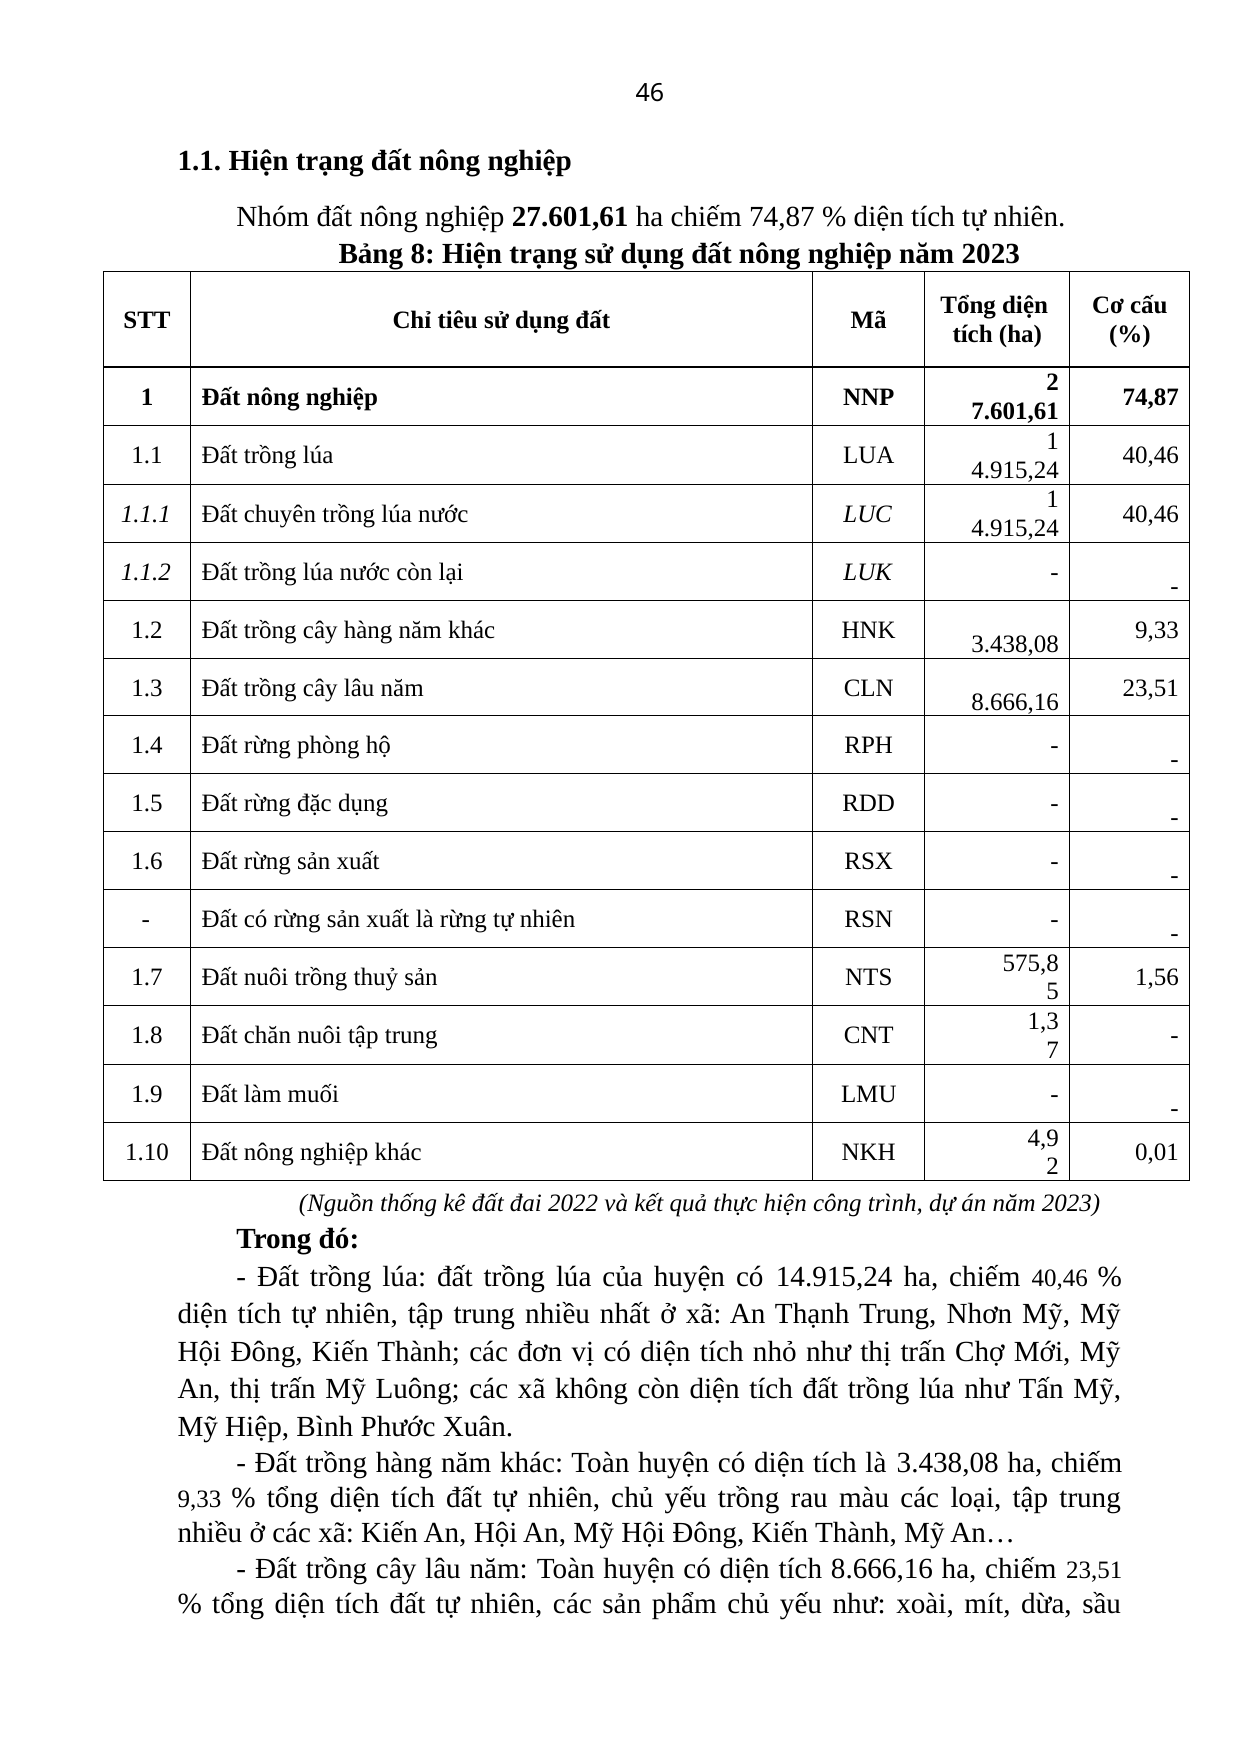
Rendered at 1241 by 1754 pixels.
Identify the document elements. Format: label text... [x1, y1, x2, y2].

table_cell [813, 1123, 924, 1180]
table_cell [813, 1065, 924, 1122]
text (Nguồn thống kê đất đai 2022 và kết quả thực hiện công trình, dự án năm 2023) [177, 1181, 1122, 1219]
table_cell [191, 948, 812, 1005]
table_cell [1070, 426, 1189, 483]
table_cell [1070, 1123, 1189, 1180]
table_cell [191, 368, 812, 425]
text Bảng 8: Hiện trạng sử dụng đất nông nghiệp năm 2023 [177, 233, 1122, 271]
text - Đất trồng lúa: đất trồng lúa của huyện có 14.915,24 ha, chiếm 40,46 % diện tích tự nhiên, tập trung nhiều nhất ở xã: An Thạnh Trung, Nhơn Mỹ, Mỹ Hội Đông, Kiến Thành; các đơn vị có diện tích nhỏ như thị trấn Chợ Mới, Mỹ An, thị trấn Mỹ Luông; các xã không còn diện tích đất trồng lúa như Tấn Mỹ, Mỹ Hiệp, Bình Phước Xuân. [177, 1256, 1122, 1444]
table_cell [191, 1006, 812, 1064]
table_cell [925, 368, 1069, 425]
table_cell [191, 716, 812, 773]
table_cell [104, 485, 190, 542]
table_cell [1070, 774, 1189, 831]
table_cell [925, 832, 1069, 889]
text 1.1. Hiện trạng đất nông nghiệp [177, 143, 1122, 177]
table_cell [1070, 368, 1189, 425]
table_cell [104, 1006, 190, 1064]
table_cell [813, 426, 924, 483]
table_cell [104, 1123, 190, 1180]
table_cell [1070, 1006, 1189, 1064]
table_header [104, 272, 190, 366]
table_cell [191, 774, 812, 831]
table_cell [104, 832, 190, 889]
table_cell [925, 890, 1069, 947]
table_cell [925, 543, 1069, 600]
text Nhóm đất nông nghiệp 27.601,61 ha chiếm 74,87 % diện tích tự nhiên. [177, 196, 1122, 233]
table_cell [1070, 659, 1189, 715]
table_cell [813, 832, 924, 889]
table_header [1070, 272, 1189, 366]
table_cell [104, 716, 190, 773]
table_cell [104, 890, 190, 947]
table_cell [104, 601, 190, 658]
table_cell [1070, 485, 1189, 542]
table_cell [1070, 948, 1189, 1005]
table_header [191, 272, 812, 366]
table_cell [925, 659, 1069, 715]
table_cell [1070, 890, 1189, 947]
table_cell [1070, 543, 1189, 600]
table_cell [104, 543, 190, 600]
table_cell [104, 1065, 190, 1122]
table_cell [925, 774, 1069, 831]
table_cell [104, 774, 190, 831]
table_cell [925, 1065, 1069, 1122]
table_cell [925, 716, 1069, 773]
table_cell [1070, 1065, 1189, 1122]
text - Đất trồng hàng năm khác: Toàn huyện có diện tích là 3.438,08 ha, chiếm 9,33 % tổng diện tích đất tự nhiên, chủ yếu trồng rau màu các loại, tập trung nhiều ở các xã: Kiến An, Hội An, Mỹ Hội Đông, Kiến Thành, Mỹ An… [177, 1444, 1122, 1550]
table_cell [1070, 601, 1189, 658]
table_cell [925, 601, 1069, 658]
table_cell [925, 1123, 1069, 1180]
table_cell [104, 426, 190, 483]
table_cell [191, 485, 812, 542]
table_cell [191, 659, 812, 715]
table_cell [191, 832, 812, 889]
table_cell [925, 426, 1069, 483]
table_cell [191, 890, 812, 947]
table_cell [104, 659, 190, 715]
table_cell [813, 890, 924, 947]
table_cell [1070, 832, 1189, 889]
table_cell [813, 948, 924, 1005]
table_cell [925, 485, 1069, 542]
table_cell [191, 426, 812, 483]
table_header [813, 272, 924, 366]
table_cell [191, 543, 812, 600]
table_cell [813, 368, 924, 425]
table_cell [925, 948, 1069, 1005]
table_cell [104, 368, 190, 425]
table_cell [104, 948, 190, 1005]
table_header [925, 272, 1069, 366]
text Trong đó: [177, 1219, 1122, 1256]
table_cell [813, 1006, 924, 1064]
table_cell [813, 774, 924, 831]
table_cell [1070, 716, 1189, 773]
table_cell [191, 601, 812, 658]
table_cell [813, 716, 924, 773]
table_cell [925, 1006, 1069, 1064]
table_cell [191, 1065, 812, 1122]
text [177, 1550, 1122, 1621]
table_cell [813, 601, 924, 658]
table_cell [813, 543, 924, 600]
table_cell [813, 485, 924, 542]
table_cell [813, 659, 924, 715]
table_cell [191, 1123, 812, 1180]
